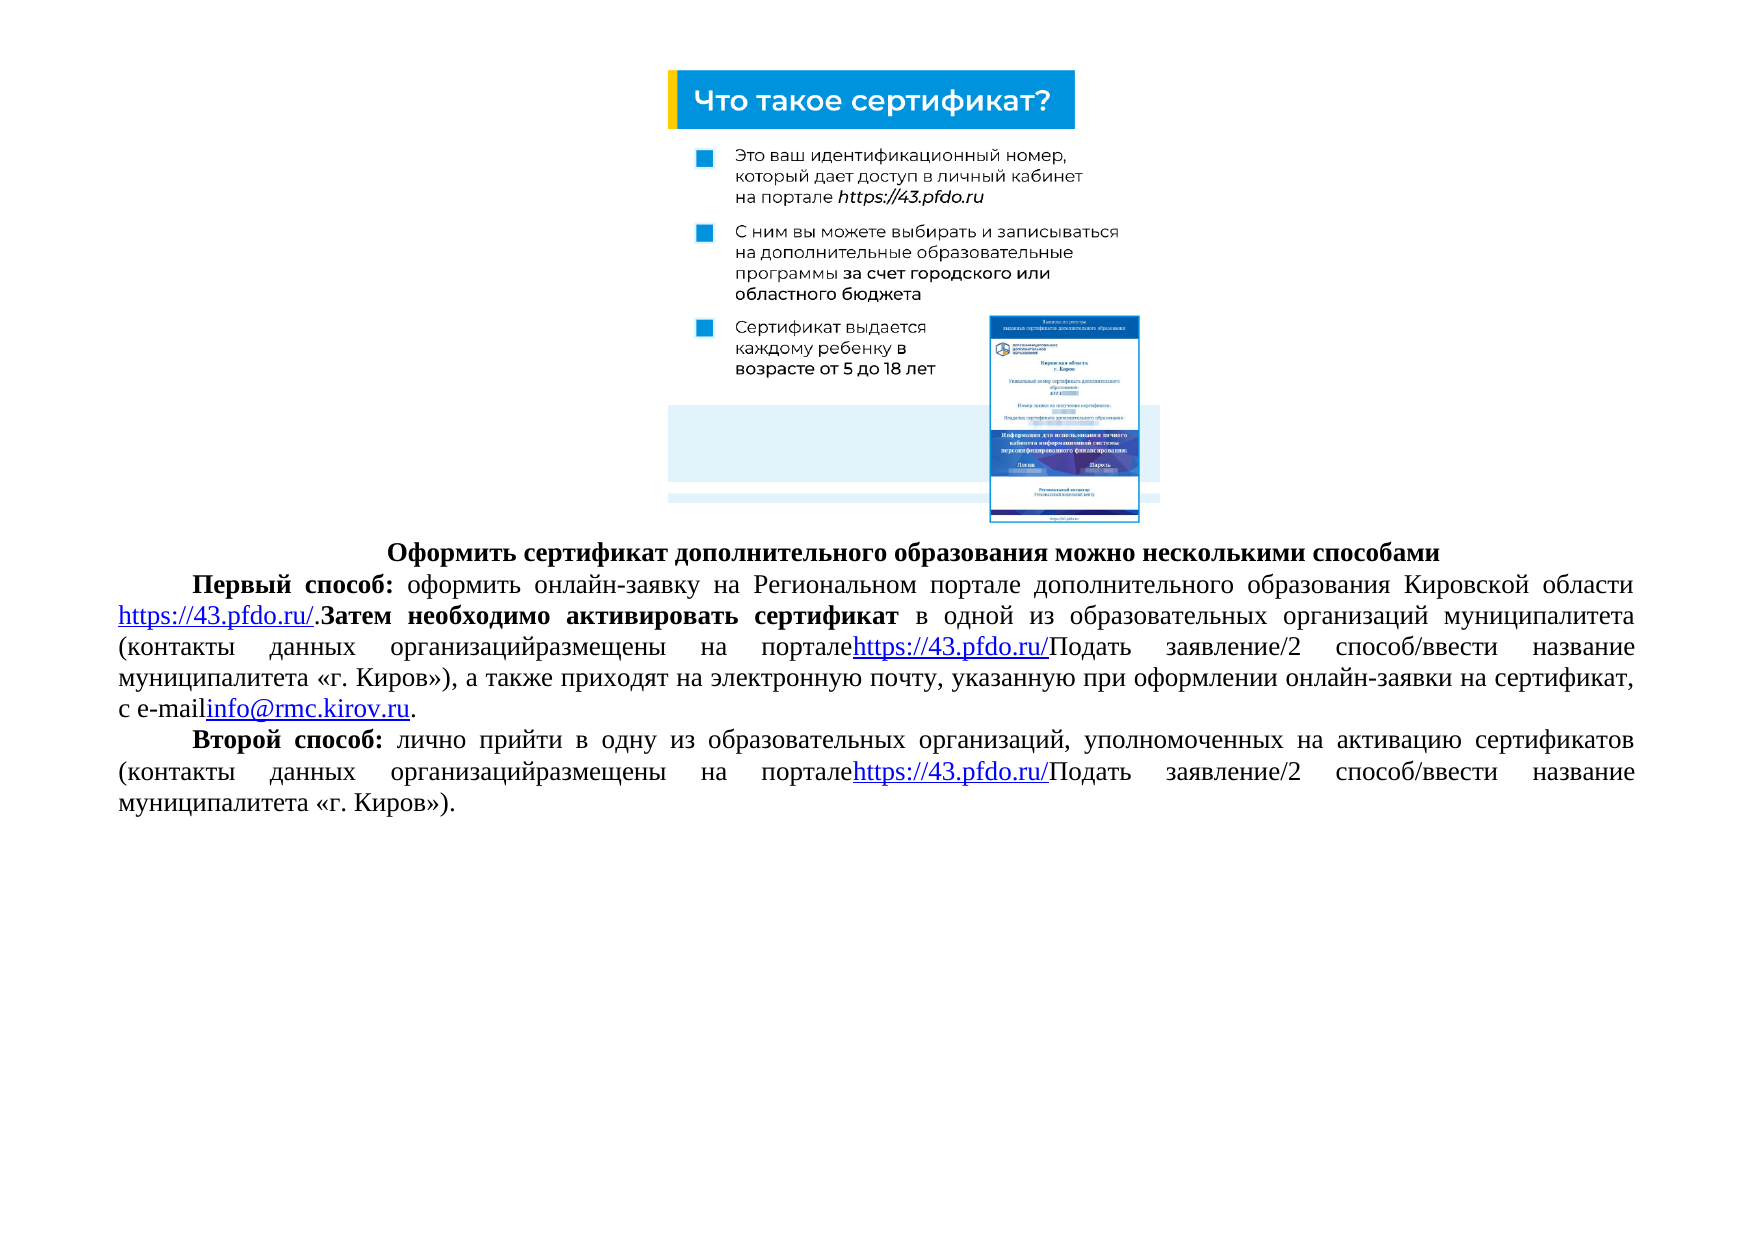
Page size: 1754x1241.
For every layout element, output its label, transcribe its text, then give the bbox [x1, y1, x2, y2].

text Первый способ: оформить онлайн-заявку на Региональном портале дополнительного образования Кировской области https://43.pfdo.ru/.Затем необходимо активировать сертификат в одной из образовательных организаций муниципалитета (контакты данных организацийразмещены на порталеhttps://43.pfdo.ru/Подать заявление/2 способ/ввести название муниципалитета «г. Киров»), а также приходят на электронную почту, указанную при оформлении онлайн-заявки на сертификат, с e-mailinfo@rmc.kirov.ru. [118, 568, 1636, 723]
picture [667, 44, 1160, 537]
text Оформить сертификат дополнительного образования можно несколькими способами [118, 537, 1636, 568]
text Второй способ: лично прийти в одну из образовательных организаций, уполномоченных на активацию сертификатов (контакты данных организацийразмещены на порталеhttps://43.pfdo.ru/Подать заявление/2 способ/ввести название муниципалитета «г. Киров»). [118, 723, 1636, 817]
